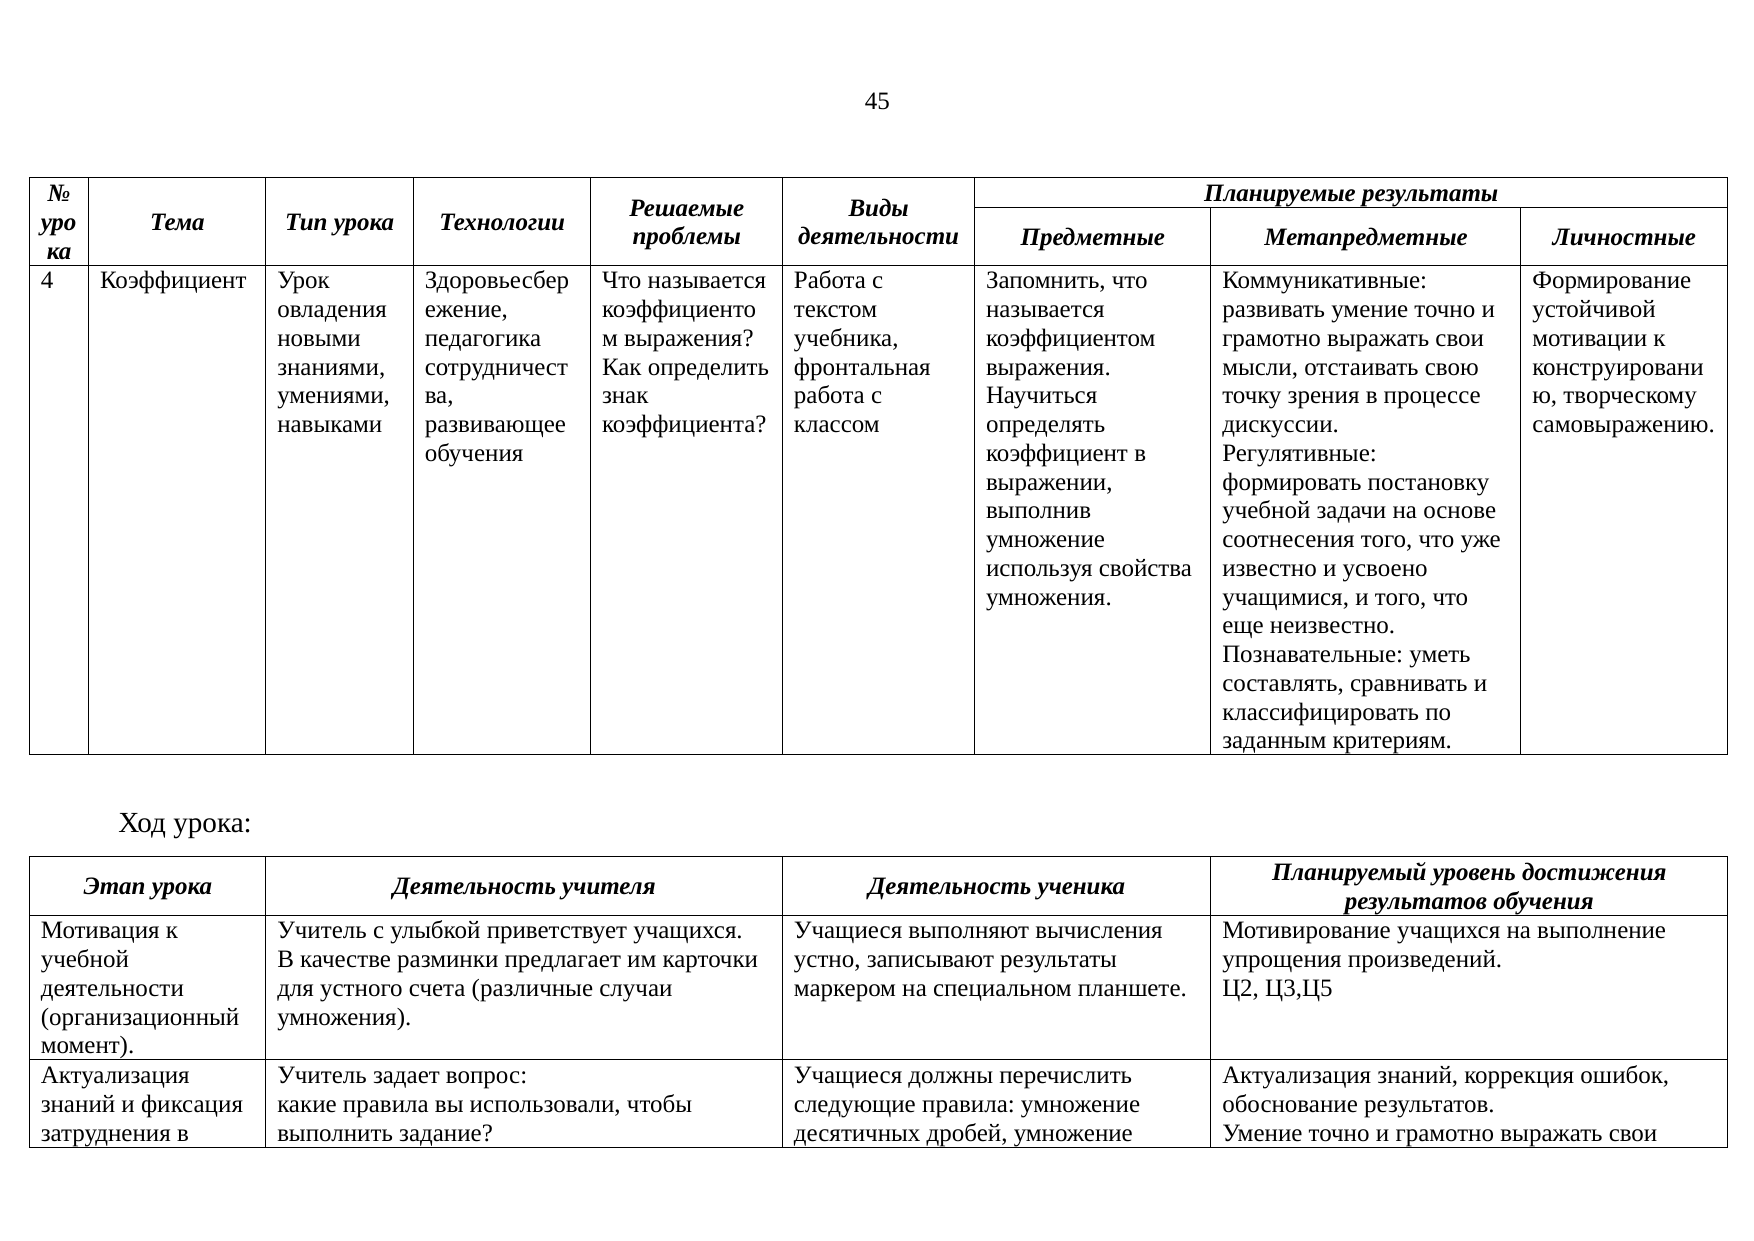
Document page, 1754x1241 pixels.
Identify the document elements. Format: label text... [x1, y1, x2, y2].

table_cell Личностные [1521, 208, 1727, 264]
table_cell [30, 1060, 265, 1147]
table_cell Что называется коэффициентом выражения? Как определить знак коэффициента? [591, 266, 782, 754]
table_cell Метапредметные [1211, 208, 1520, 264]
table_cell Мотивация к учебной деятельности (организационный момент). [30, 916, 265, 1059]
table_cell 4 [30, 266, 88, 754]
table_cell Предметные [975, 208, 1210, 264]
table_header Деятельность учителя [266, 857, 782, 914]
table_header Тип урока [266, 178, 413, 264]
table_header Технологии [414, 178, 590, 264]
table_header Решаемые проблемы [591, 178, 782, 264]
text Ход урока: [118, 806, 1636, 839]
table_header Деятельность ученика [783, 857, 1210, 914]
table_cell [266, 1060, 782, 1147]
table_cell Мотивирование учащихся на выполнение упрощения произведений. Ц2, Ц3,Ц5 [1211, 916, 1727, 1059]
table_header Тема [89, 178, 265, 264]
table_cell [1211, 1060, 1727, 1147]
table_cell Формирование устойчивой мотивации к конструированию, творческому самовыражению. [1521, 266, 1727, 754]
table_cell Учитель с улыбкой приветствует учащихся. В качестве разминки предлагает им карточки для устного счета (различные случаи умножения). [266, 916, 782, 1059]
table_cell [783, 1060, 1210, 1147]
table_header Этап урока [30, 857, 265, 914]
table_cell Коммуникативные: развивать умение точно и грамотно выражать свои мысли, отстаивать свою точку зрения в процессе дискуссии. Регулятивные: формировать постановку учебной задачи на основе соотнесения того, что уже известно и усвоено учащимися, и того, что еще неизвестно. Познавательные: уметь составлять, сравнивать и классифицировать по заданным критериям. [1211, 266, 1520, 754]
table_header Планируемый уровень достижения результатов обучения [1211, 857, 1727, 914]
table_cell Запомнить, что называется коэффициентом выражения. Научиться определять коэффициент в выражении, выполнив умножение используя свойства умножения. [975, 266, 1210, 754]
table_cell Работа с текстом учебника, фронтальная работа с классом [783, 266, 974, 754]
table_cell Коэффициент [89, 266, 265, 754]
table_cell Учащиеся выполняют вычисления устно, записывают результаты маркером на специальном планшете. [783, 916, 1210, 1059]
table_cell Здоровьесбережение, педагогика сотрудничества, развивающее обучения [414, 266, 590, 754]
table_header Планируемые результаты [975, 178, 1727, 207]
table_cell Урок овладения новыми знаниями, умениями, навыками [266, 266, 413, 754]
table_header Виды деятельности [783, 178, 974, 264]
table_header № урока [30, 178, 88, 264]
